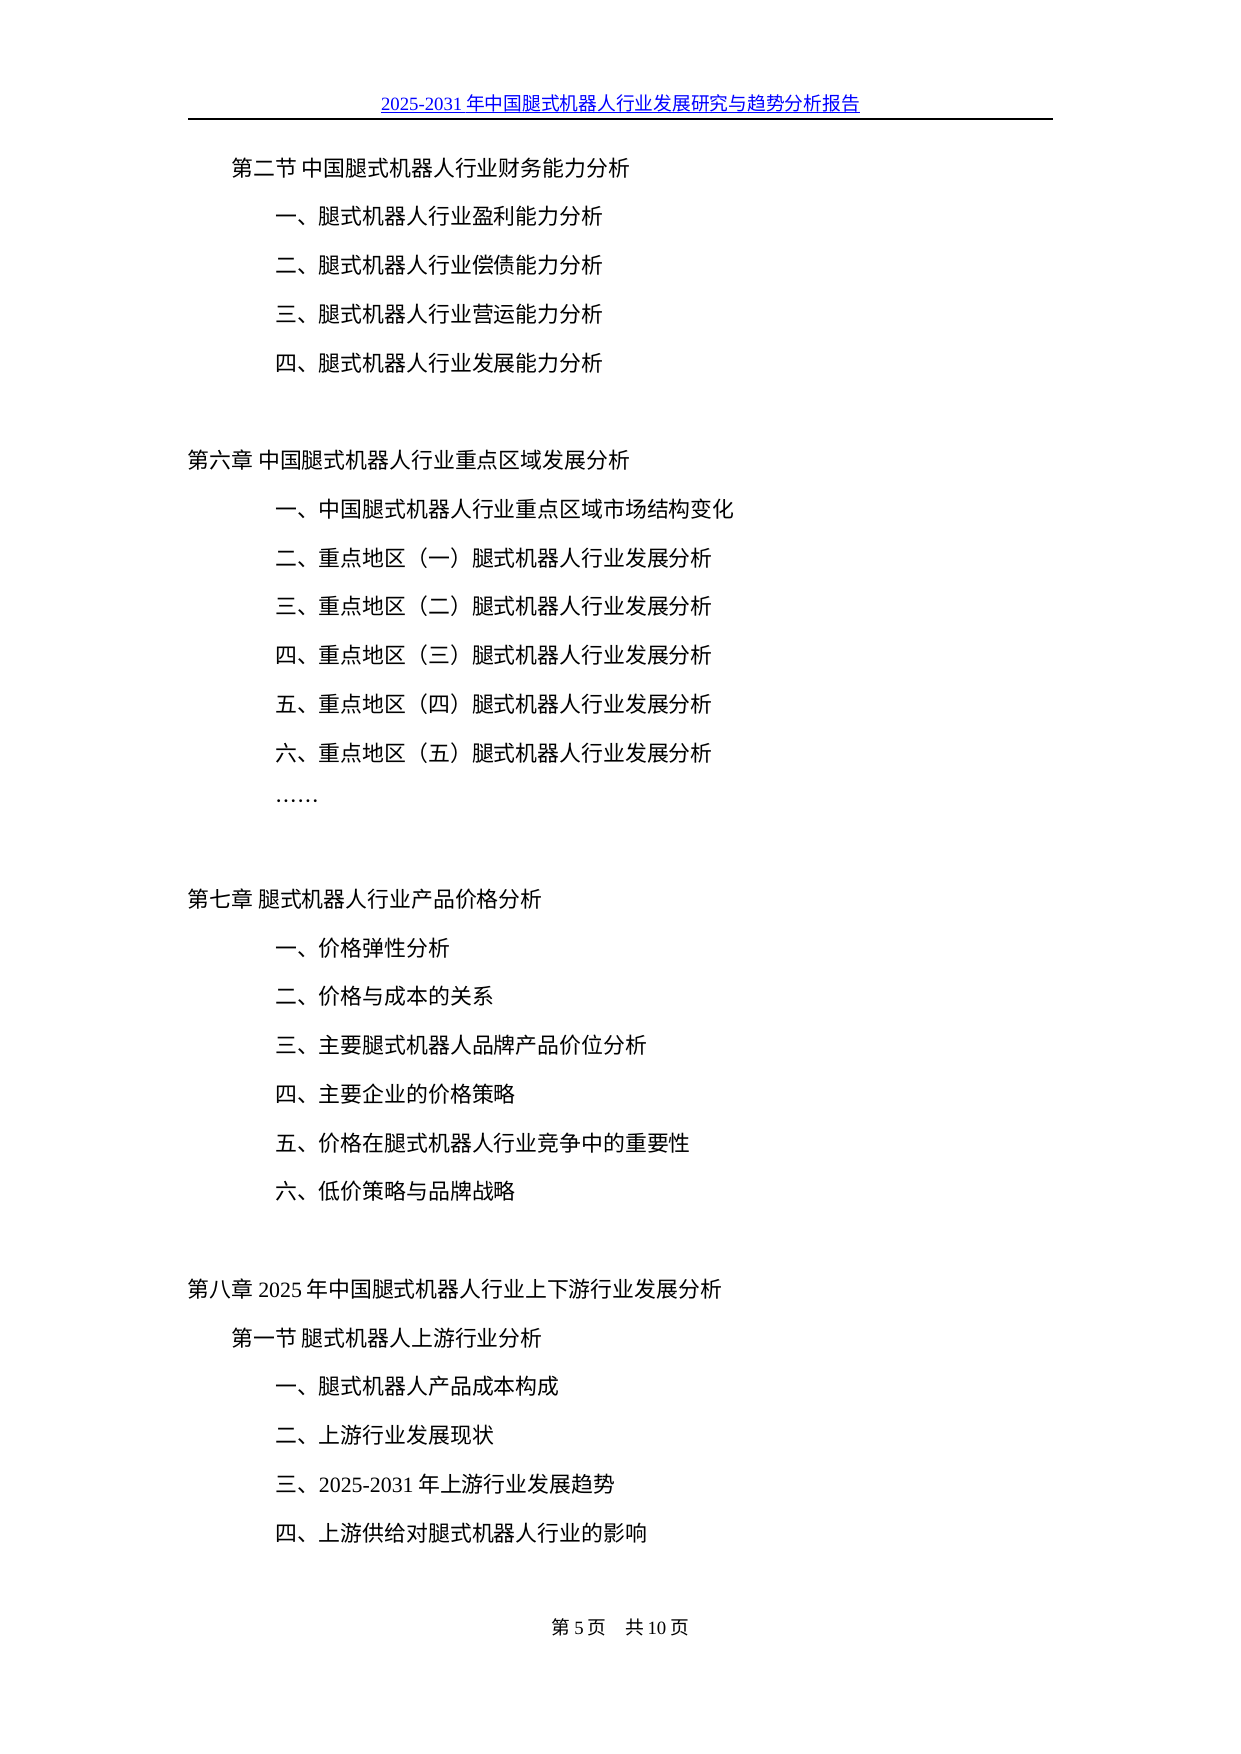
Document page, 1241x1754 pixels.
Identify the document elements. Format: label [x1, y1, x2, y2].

text [187, 150, 1053, 1548]
